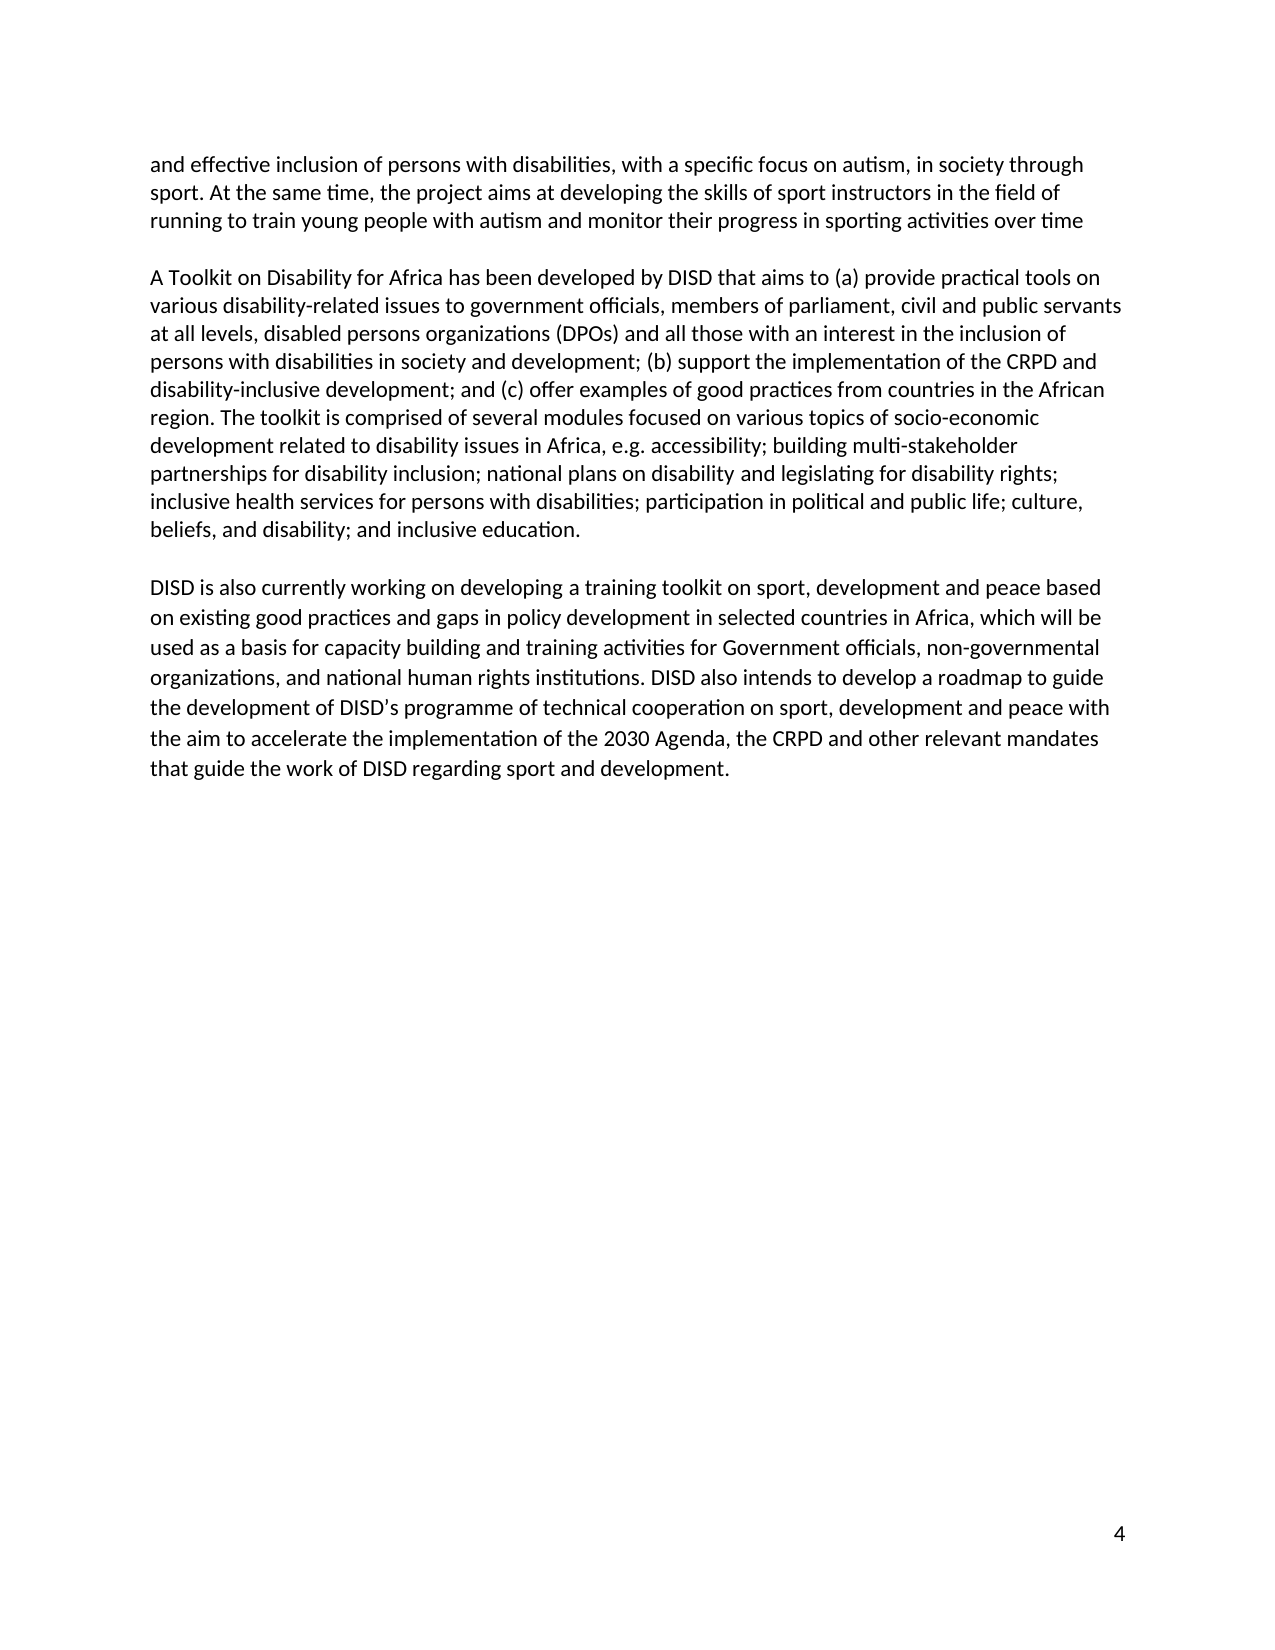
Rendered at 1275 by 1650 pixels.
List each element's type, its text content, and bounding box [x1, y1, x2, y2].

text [150, 150, 1125, 234]
text A Toolkit on Disability for Africa has been developed by DISD that aims to (a) provide practical tools on various disability-related issues to government officials, members of parliament, civil and public servants at all levels, disabled persons organizations (DPOs) and all those with an interest in the inclusion of persons with disabilities in society and development; (b) support the implementation of the CRPD and disability-inclusive development; and (c) offer examples of good practices from countries in the African region. The toolkit is comprised of several modules focused on various topics of socio-economic development related to disability issues in Africa, e.g. accessibility; building multi-stakeholder partnerships for disability inclusion; national plans on disability and legislating for disability rights; inclusive health services for persons with disabilities; participation in political and public life; culture, beliefs, and disability; and inclusive education. [150, 263, 1125, 543]
text DISD is also currently working on developing a training toolkit on sport, development and peace based on existing good practices and gaps in policy development in selected countries in Africa, which will be used as a basis for capacity building and training activities for Government officials, non-governmental organizations, and national human rights institutions. DISD also intends to develop a roadmap to guide the development of DISD’s programme of technical cooperation on sport, development and peace with the aim to accelerate the implementation of the 2030 Agenda, the CRPD and other relevant mandates that guide the work of DISD regarding sport and development. [150, 573, 1125, 782]
